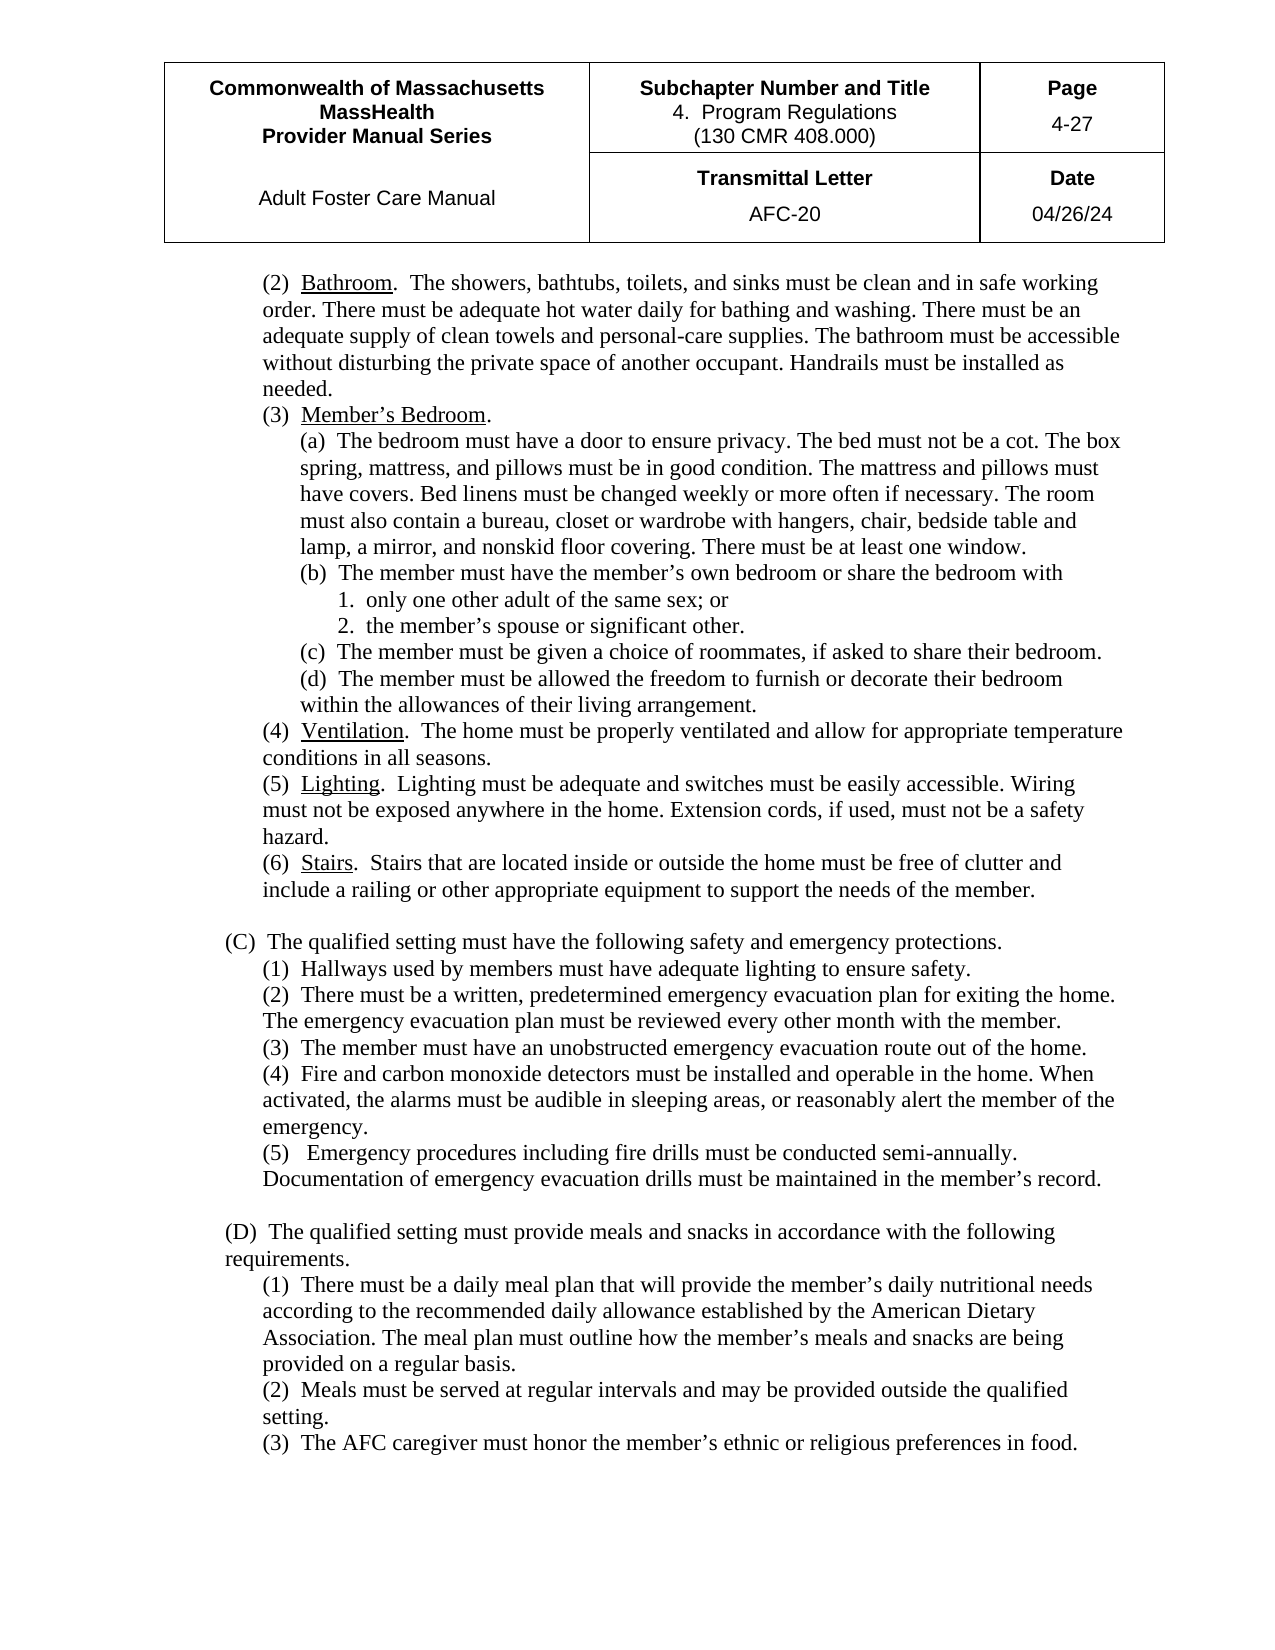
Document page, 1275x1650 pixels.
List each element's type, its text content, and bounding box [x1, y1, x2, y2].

table_cell Adult Foster Care Manual [165, 152, 589, 242]
table_header Commonwealth of Massachusetts MassHealth Provider Manual Series [165, 63, 589, 152]
text 1. only one other adult of the same sex; or [337, 586, 1125, 612]
text (2) There must be a written, predetermined emergency evacuation plan for exiting the home. The emergency evacuation plan must be reviewed every other month with the member. [262, 981, 1125, 1034]
text (a) The bedroom must have a door to ensure privacy. The bed must not be a cot. The box spring, mattress, and pillows must be in good condition. The mattress and pillows must have covers. Bed linens must be changed weekly or more often if necessary. The room must also contain a bureau, closet or wardrobe with hangers, chair, bedside table and lamp, a mirror, and nonskid floor covering. There must be at least one window. [300, 428, 1125, 559]
text 2. the member’s spouse or significant other. [337, 612, 1125, 638]
text (5) Lighting. Lighting must be adequate and switches must be easily accessible. Wiring must not be exposed anywhere in the home. Extension cords, if used, must not be a safety hazard. [262, 770, 1125, 849]
table_header Page 4-27 [981, 63, 1164, 152]
text (3) Member’s Bedroom. [262, 401, 1125, 428]
text (b) The member must have the member’s own bedroom or share the bedroom with [300, 559, 1125, 586]
text (4) Fire and carbon monoxide detectors must be installed and operable in the home. When activated, the alarms must be audible in sleeping areas, or reasonably alert the member of the emergency. [262, 1060, 1125, 1139]
table_header Subchapter Number and Title 4. Program Regulations (130 CMR 408.000) [590, 63, 979, 152]
text (1) Hallways used by members must have adequate lighting to ensure safety. [262, 955, 1125, 981]
text (d) The member must be allowed the freedom to furnish or decorate their bedroom within the allowances of their living arrangement. [300, 665, 1125, 717]
text (3) The member must have an unobstructed emergency evacuation route out of the home. [262, 1034, 1125, 1060]
text (2) Bathroom. The showers, bathtubs, toilets, and sinks must be clean and in safe working order. There must be adequate hot water daily for bathing and washing. There must be an adequate supply of clean towels and personal-care supplies. The bathroom must be accessible without disturbing the private space of another occupant. Handrails must be installed as needed. [262, 269, 1125, 401]
table_cell Date 04/26/24 [981, 153, 1164, 242]
text (c) The member must be given a choice of roommates, if asked to share their bedroom. [300, 638, 1125, 665]
text (D) The qualified setting must provide meals and snacks in accordance with the following requirements. [225, 1218, 1125, 1271]
text (6) Stairs. Stairs that are located inside or outside the home must be free of clutter and include a railing or other appropriate equipment to support the needs of the member. [262, 849, 1125, 902]
text (3) The AFC caregiver must honor the member’s ethnic or religious preferences in food. [262, 1429, 1125, 1455]
text (5) Emergency procedures including fire drills must be conducted semi-annually. Documentation of emergency evacuation drills must be maintained in the member’s record. [262, 1139, 1125, 1192]
text (4) Ventilation. The home must be properly ventilated and allow for appropriate temperature conditions in all seasons. [262, 717, 1125, 770]
text (2) Meals must be served at regular intervals and may be provided outside the qualified setting. [262, 1376, 1125, 1429]
text (C) The qualified setting must have the following safety and emergency protections. [225, 928, 1125, 955]
table_cell Transmittal Letter AFC-20 [590, 153, 979, 242]
text (1) There must be a daily meal plan that will provide the member’s daily nutritional needs according to the recommended daily allowance established by the American Dietary Association. The meal plan must outline how the member’s meals and snacks are being provided on a regular basis. [262, 1271, 1125, 1376]
